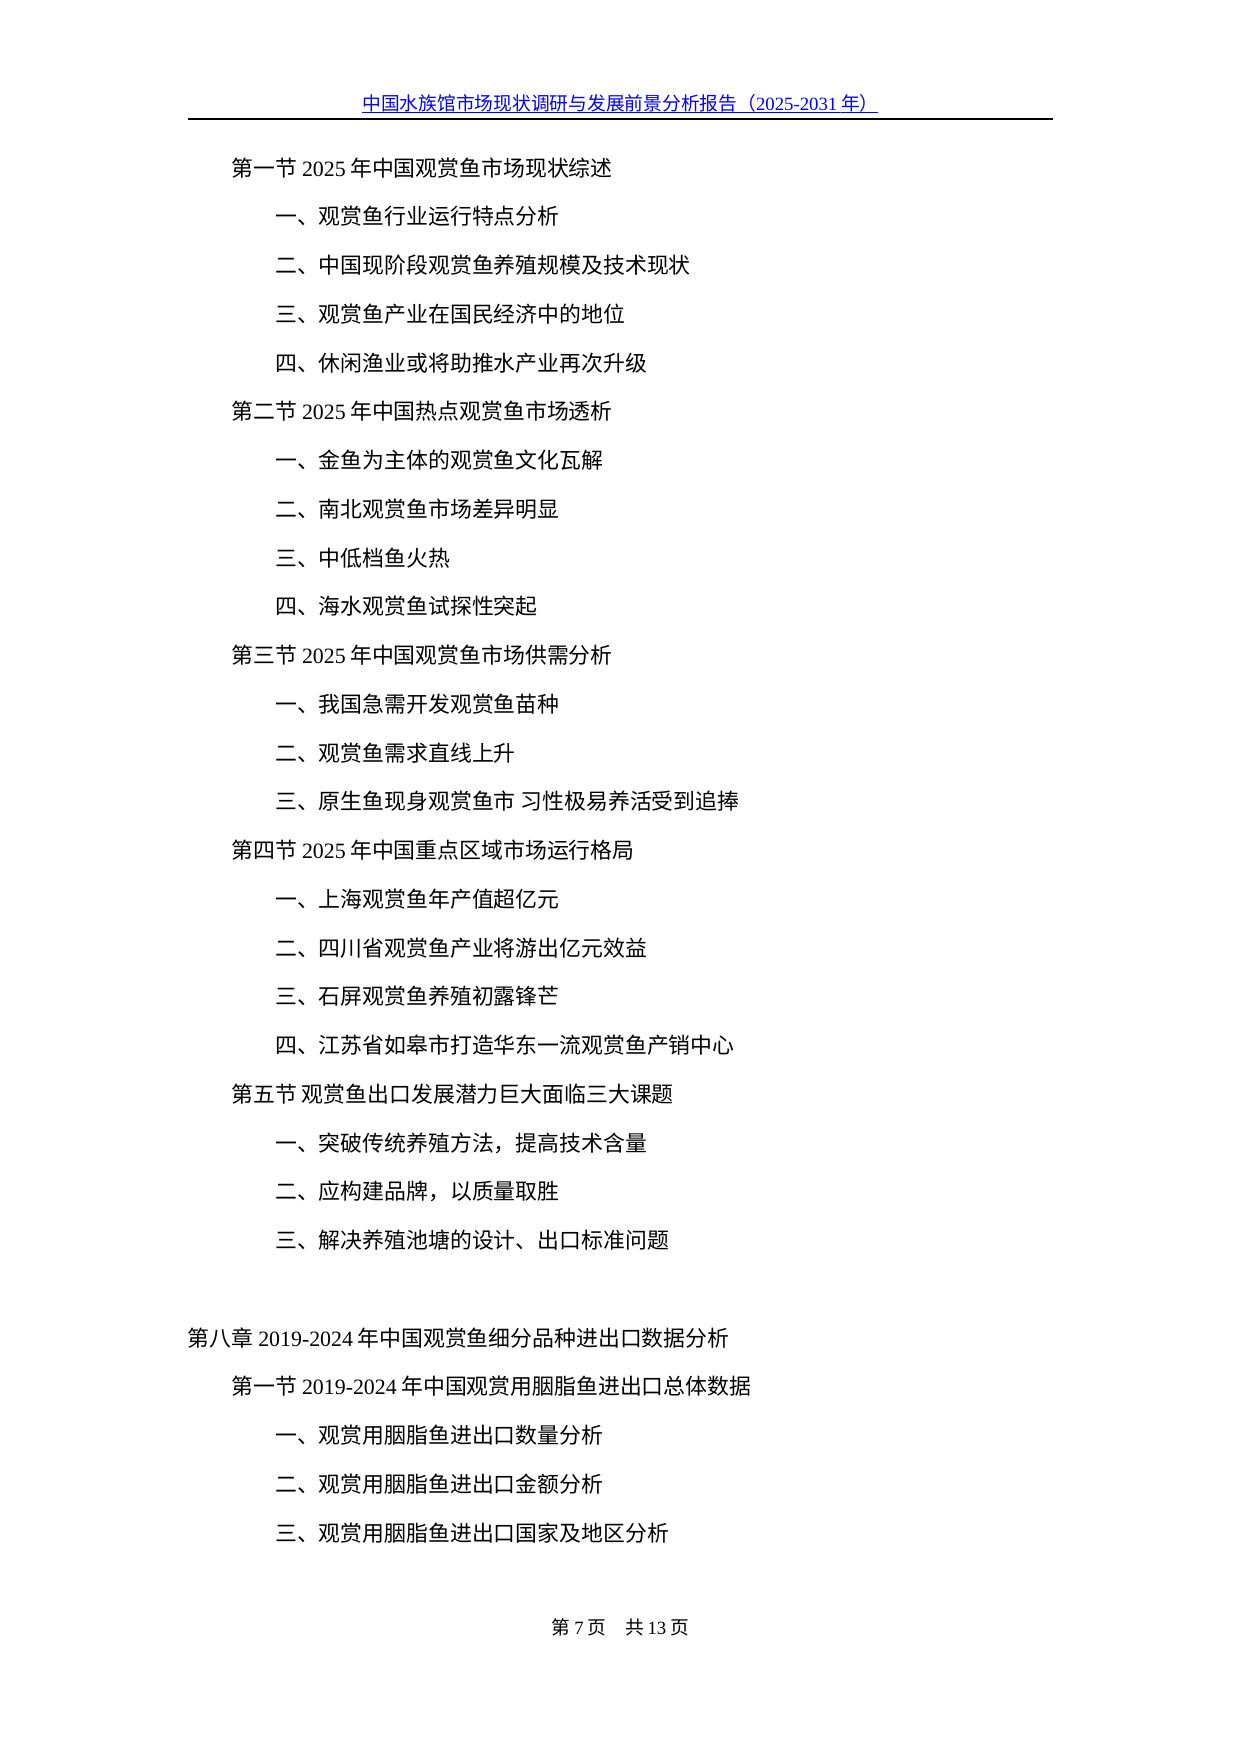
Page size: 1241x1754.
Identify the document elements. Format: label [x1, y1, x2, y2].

text [187, 150, 1053, 1548]
